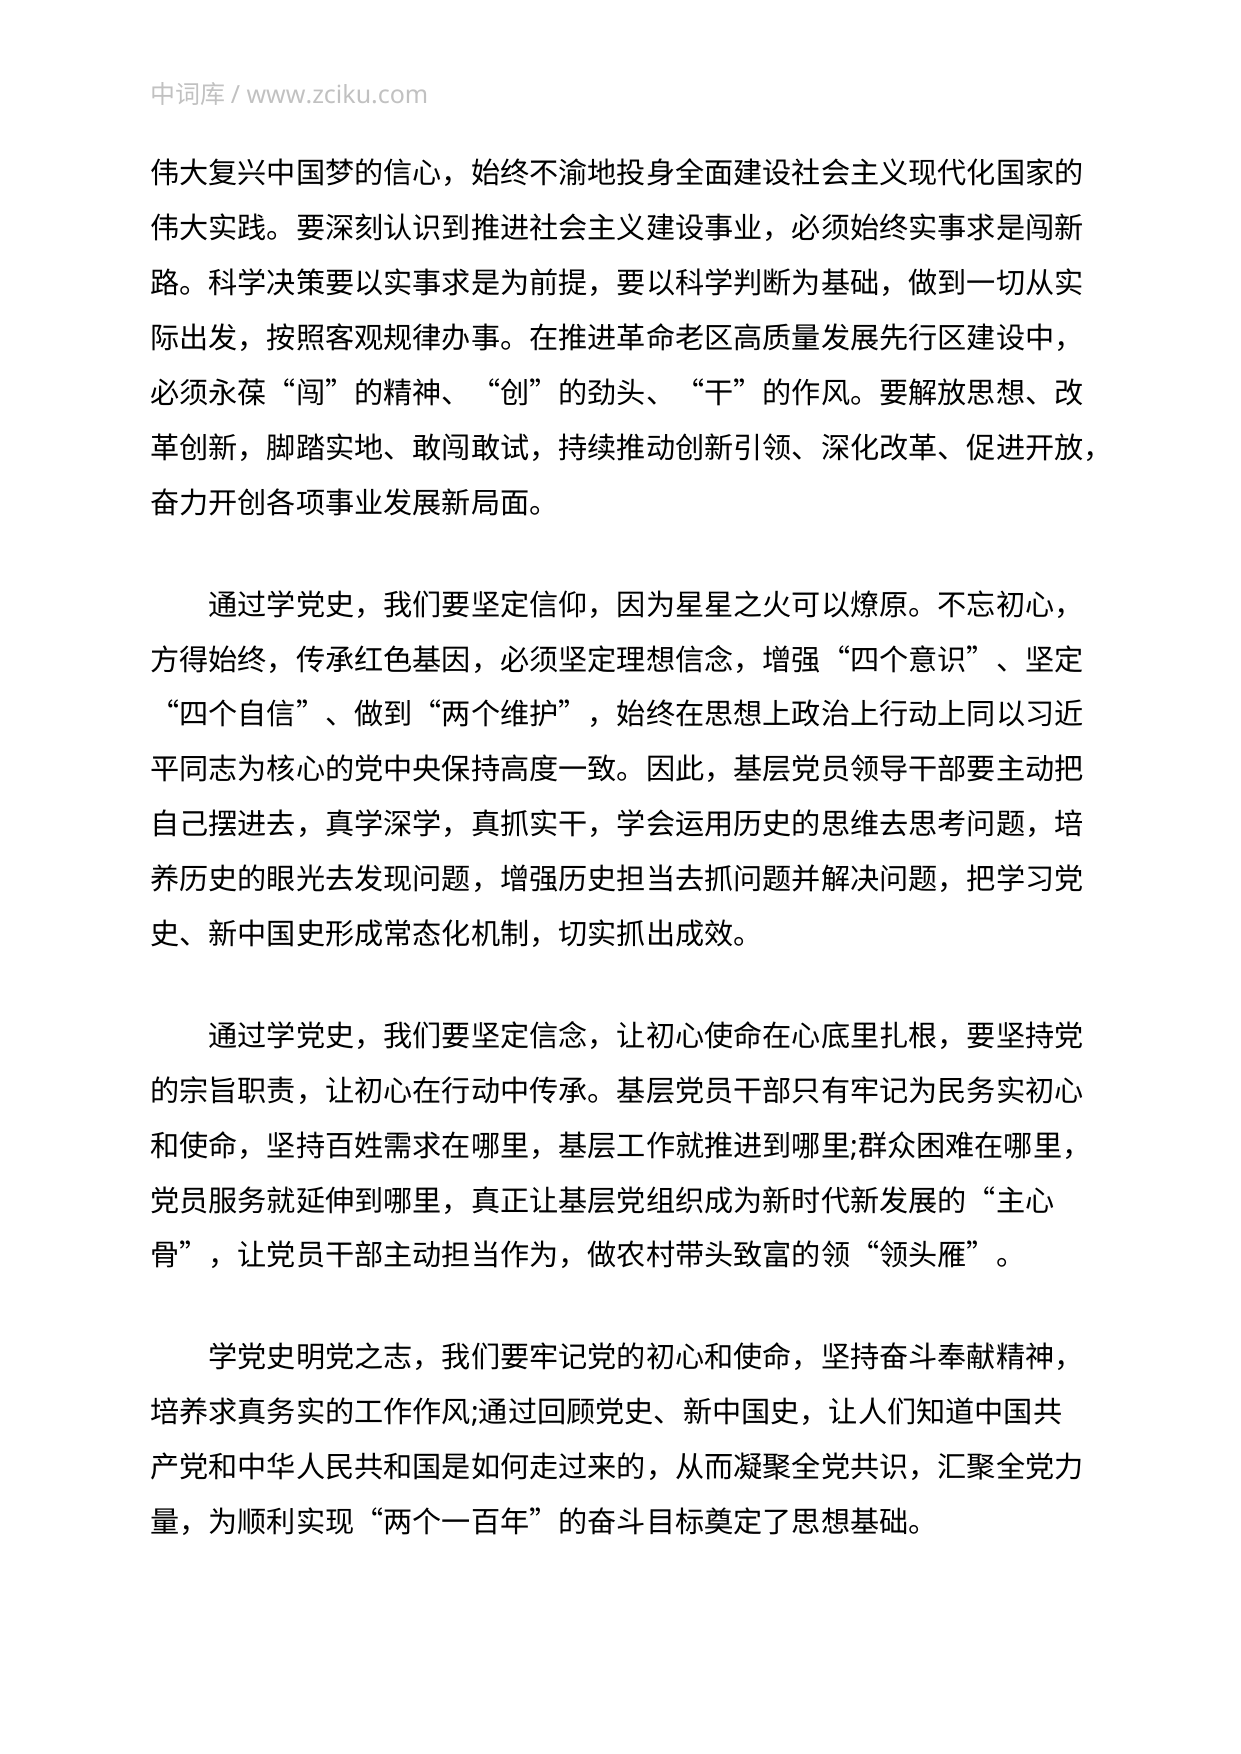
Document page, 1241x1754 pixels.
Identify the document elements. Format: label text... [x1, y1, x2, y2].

text 学党史明党之志，我们要牢记党的初心和使命，坚持奋斗奉献精神，培养求真务实的工作作风;通过回顾党史、新中国史，让人们知道中国共产党和中华人民共和国是如何走过来的，从而凝聚全党共识，汇聚全党力量，为顺利实现“两个一百年”的奋斗目标奠定了思想基础。 [150, 1334, 1090, 1541]
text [150, 150, 1090, 522]
text 通过学党史，我们要坚定信仰，因为星星之火可以燎原。不忘初心，方得始终，传承红色基因，必须坚定理想信念，增强“四个意识”、坚定“四个自信”、做到“两个维护”，始终在思想上政治上行动上同以习近平同志为核心的党中央保持高度一致。因此，基层党员领导干部要主动把自己摆进去，真学深学，真抓实干，学会运用历史的思维去思考问题，培养历史的眼光去发现问题，增强历史担当去抓问题并解决问题，把学习党史、新中国史形成常态化机制，切实抓出成效。 [150, 581, 1090, 953]
text 通过学党史，我们要坚定信念，让初心使命在心底里扎根，要坚持党的宗旨职责，让初心在行动中传承。基层党员干部只有牢记为民务实初心和使命，坚持百姓需求在哪里，基层工作就推进到哪里;群众困难在哪里，党员服务就延伸到哪里，真正让基层党组织成为新时代新发展的“主心骨”，让党员干部主动担当作为，做农村带头致富的领“领头雁”。 [150, 1012, 1090, 1274]
